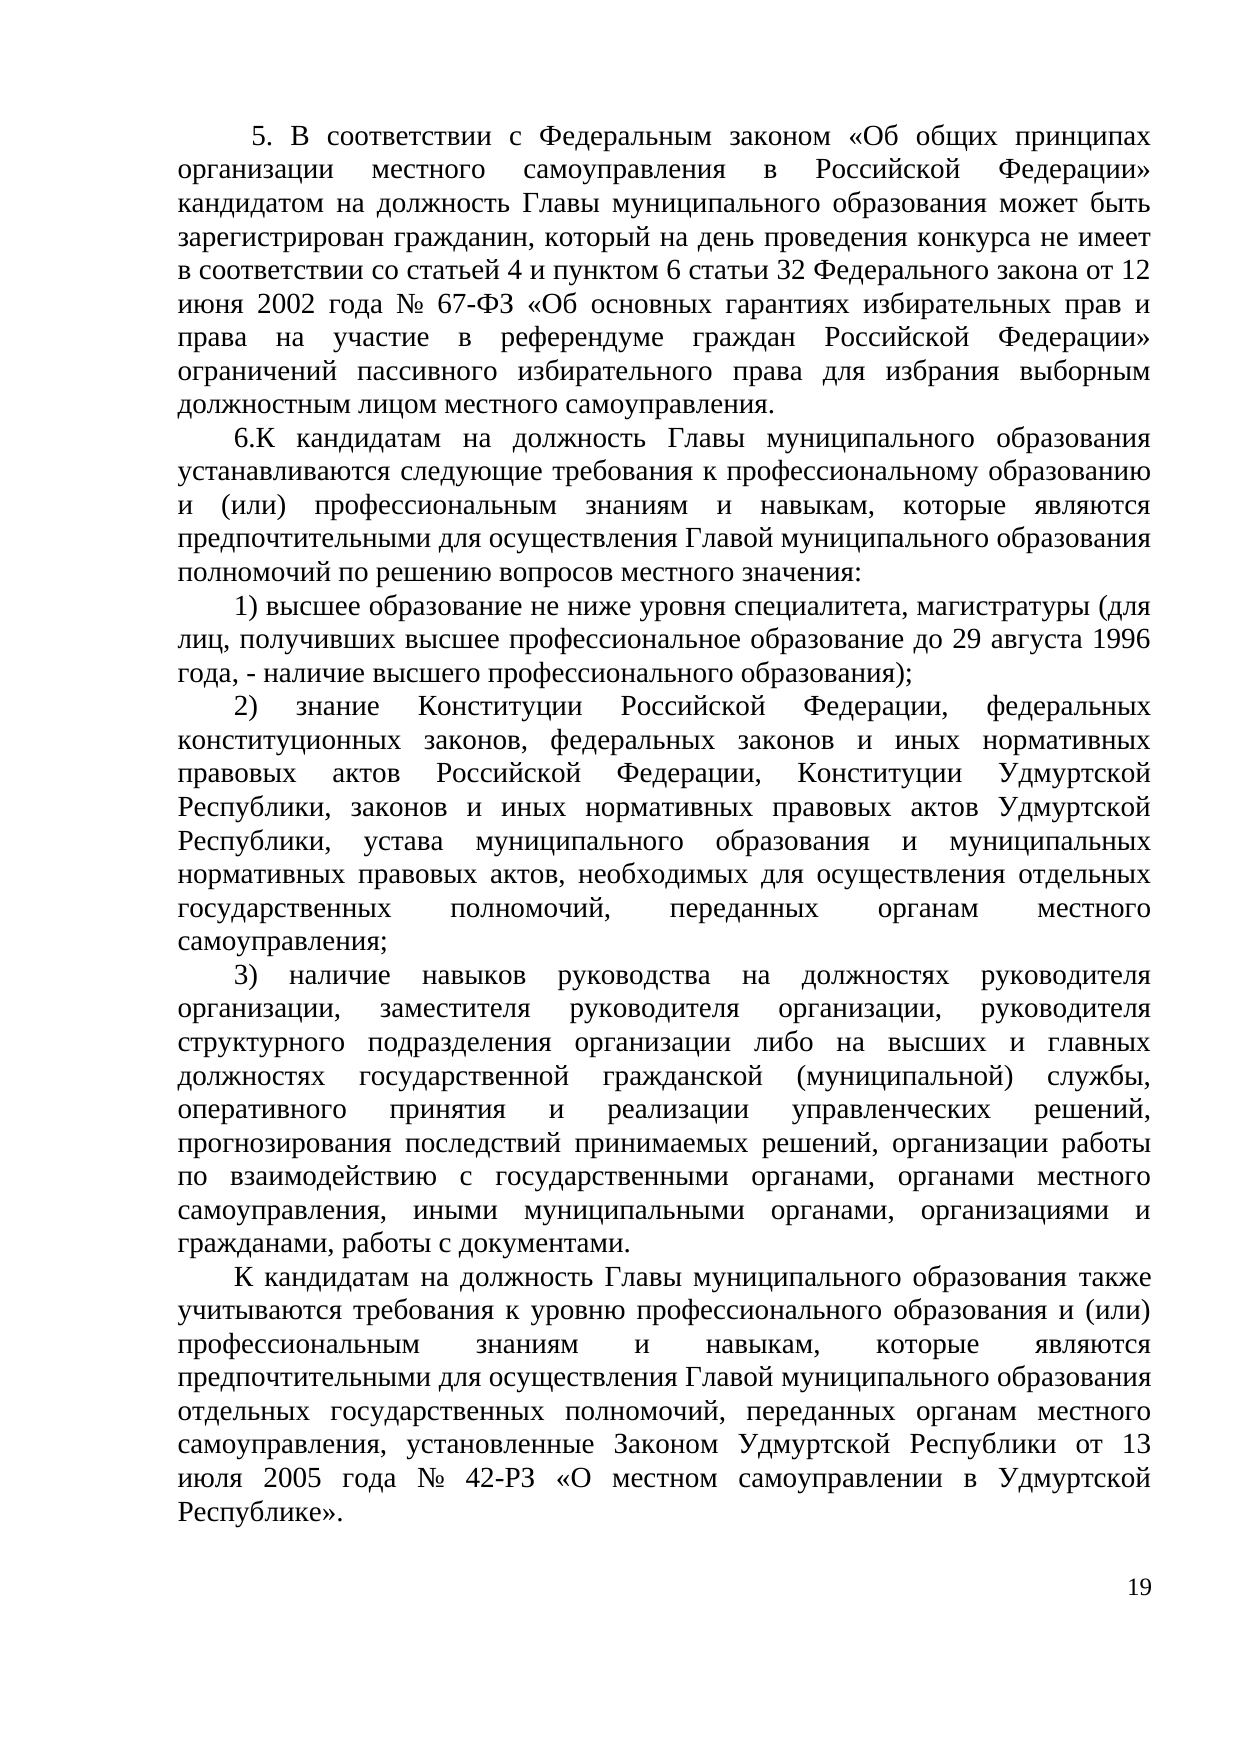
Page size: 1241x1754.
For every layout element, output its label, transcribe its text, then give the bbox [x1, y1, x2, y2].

text 6.К кандидатам на должность Главы муниципального образования устанавливаются следующие требования к профессиональному образованию и (или) профессиональным знаниям и навыкам, которые являются предпочтительными для осуществления Главой муниципального образования полномочий по решению вопросов местного значения: [177, 420, 1152, 588]
text 2) знание Конституции Российской Федерации, федеральных конституционных законов, федеральных законов и иных нормативных правовых актов Российской Федерации, Конституции Удмуртской Республики, законов и иных нормативных правовых актов Удмуртской Республики, устава муниципального образования и муниципальных нормативных правовых актов, необходимых для осуществления отдельных государственных полномочий, переданных органам местного самоуправления; [177, 688, 1152, 957]
text 1) высшее образование не ниже уровня специалитета, магистратуры (для лиц, получивших высшее профессиональное образование до 29 августа 1996 года, - наличие высшего профессионального образования); [177, 588, 1152, 688]
text 3) наличие навыков руководства на должностях руководителя организации, заместителя руководителя организации, руководителя структурного подразделения организации либо на высших и главных должностях государственной гражданской (муниципальной) службы, оперативного принятия и реализации управленческих решений, прогнозирования последствий принимаемых решений, организации работы по взаимодействию с государственными органами, органами местного самоуправления, иными муниципальными органами, организациями и гражданами, работы с документами. [177, 957, 1152, 1259]
text 5. В соответствии с Федеральным законом «Об общих принципах организации местного самоуправления в Российской Федерации» кандидатом на должность Главы муниципального образования может быть зарегистрирован гражданин, который на день проведения конкурса не имеет в соответствии со статьей 4 и пунктом 6 статьи 32 Федерального закона от 12 июня 2002 года № 67-ФЗ «Об основных гарантиях избирательных прав и права на участие в референдуме граждан Российской Федерации» ограничений пассивного избирательного права для избрания выборным должностным лицом местного самоуправления. [177, 118, 1152, 420]
text К кандидатам на должность Главы муниципального образования также учитываются требования к уровню профессионального образования и (или) профессиональным знаниям и навыкам, которые являются предпочтительными для осуществления Главой муниципального образования отдельных государственных полномочий, переданных органам местного самоуправления, установленные Законом Удмуртской Республики от 13 июля 2005 года № 42-РЗ «О местном самоуправлении в Удмуртской Республике». [177, 1259, 1152, 1527]
